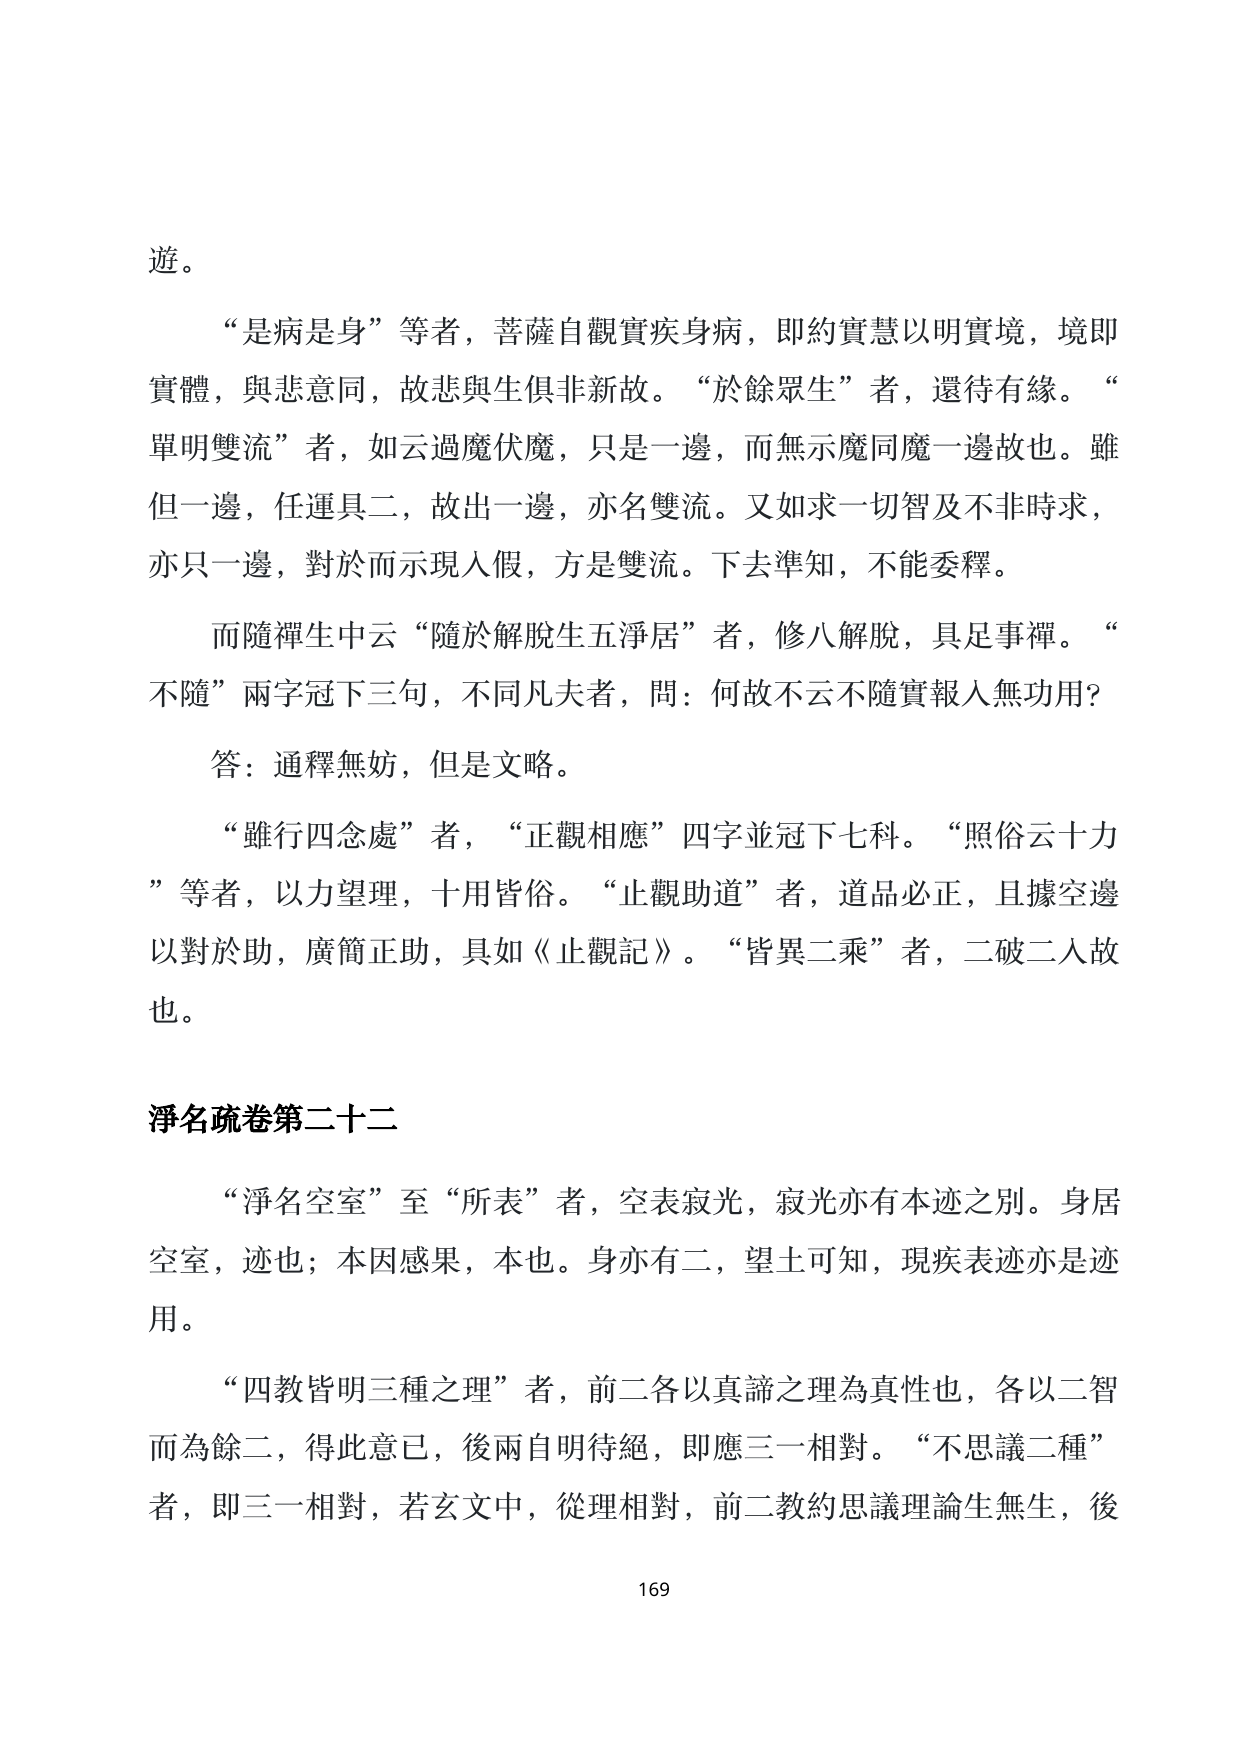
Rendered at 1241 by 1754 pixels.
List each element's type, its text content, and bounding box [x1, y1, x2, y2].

text 而隨禪生中云“隨於解脫生五淨居”者，修八解脫，具足事禪。“不隨”兩字冠下三句，不同凡夫者，問：何故不云不隨實報入無功用？ [148, 599, 1122, 716]
subtitle 淨名疏卷第二十二 [148, 1083, 1122, 1141]
text “淨名空室”至“所表”者，空表寂光，寂光亦有本迹之別。身居空室，迹也；本因感果，本也。身亦有二，望土可知，現疾表迹亦是迹用。 [148, 1166, 1122, 1341]
text “是病是身”等者，菩薩自觀實疾身病，即約實慧以明實境，境即實體，與悲意同，故悲與生俱非新故。“於餘眾生”者，還待有緣。“單明雙流”者，如云過魔伏魔，只是一邊，而無示魔同魔一邊故也。雖但一邊，任運具二，故出一邊，亦名雙流。又如求一切智及不非時求，亦只一邊，對於而示現入假，方是雙流。下去準知，不能委釋。 [148, 295, 1122, 587]
text “四教皆明三種之理”者，前二各以真諦之理為真性也，各以二智而為餘二，得此意已，後兩自明待絕，即應三一相對。“不思議二種”者，即三一相對，若玄文中，從理相對，前二教約思議理論生無生，後二約不思議理論生無生。今待絕相對不思議中猶有教道，此絕仍待今除別教，是故須以待絕簡之。 [148, 1354, 1122, 1529]
text 答：通釋無妨，但是文略。 [148, 729, 1122, 787]
text “初觀法身實疾是實智”者，觀法身故，名為實慧，有實疾故，須觀無常，故知亦約具足三惑者，而修中觀，須作是觀。“即事不實”者，謂無常等事，即是真如如常照事，故於實疾事中觀常法身理境，故云雙遊。 [148, 224, 1122, 283]
text “雖行四念處”者，“正觀相應”四字並冠下七科。“照俗云十力”等者，以力望理，十用皆俗。“止觀助道”者，道品必正，且據空邊以對於助，廣簡正助，具如《止觀記》。“皆異二乘”者，二破二入故也。 [148, 799, 1122, 1033]
